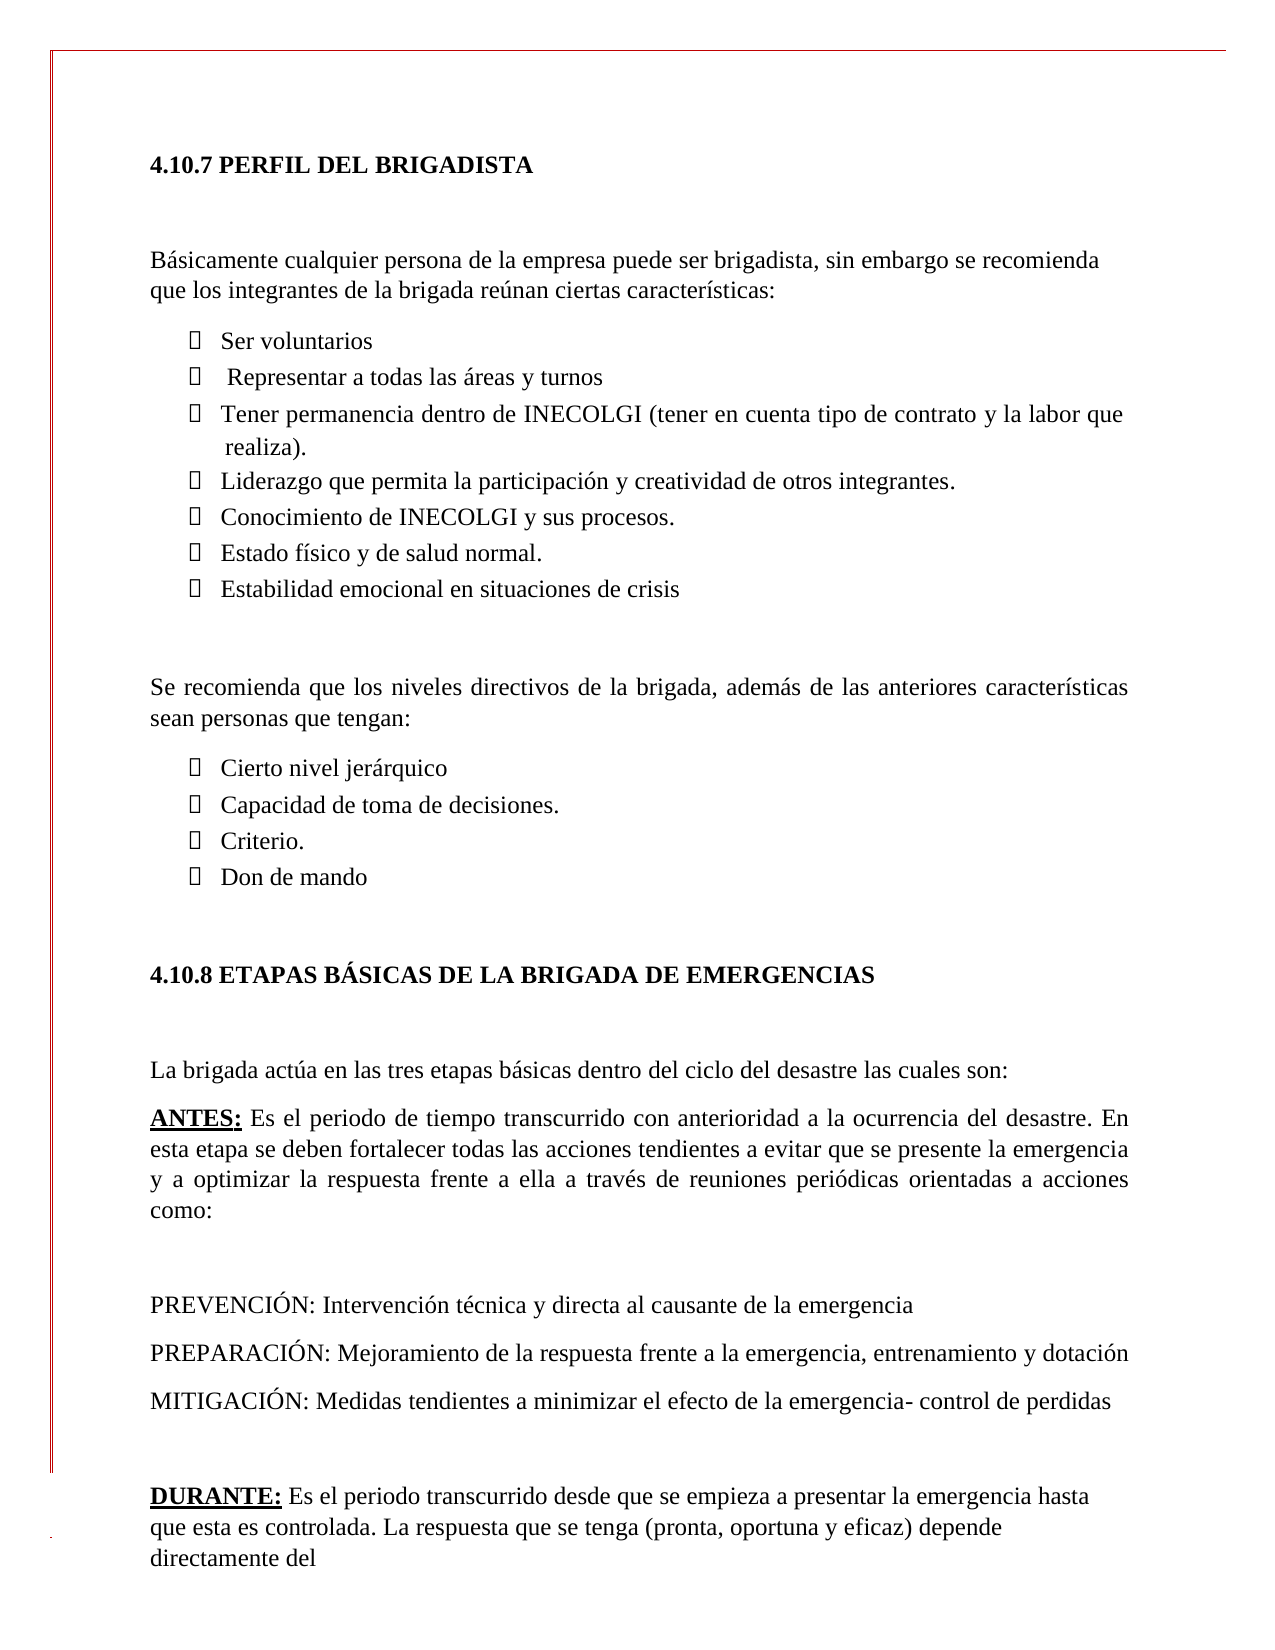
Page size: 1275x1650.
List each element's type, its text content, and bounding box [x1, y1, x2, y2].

text  Estado físico y de salud normal. [187, 535, 1135, 569]
text  Conocimiento de INECOLGI y sus procesos. [187, 499, 1135, 533]
text  Don de mando [187, 859, 1135, 893]
text  Ser voluntarios [187, 323, 1135, 357]
text  Tener permanencia dentro de INECOLGI (tener en cuenta tipo de contrato y la labor que realiza). [187, 396, 1129, 460]
text  Liderazgo que permita la participación y creatividad de otros integrantes. [187, 462, 1135, 497]
text  Capacidad de toma de decisiones. [187, 787, 1135, 821]
text 4.10.8 ETAPAS BÁSICAS DE LA BRIGADA DE EMERGENCIAS [150, 960, 878, 989]
text  Representar a todas las áreas y turnos [187, 359, 1135, 393]
text ANTES: Es el periodo de tiempo transcurrido con anterioridad a la ocurrencia del desastre. En esta etapa se deben fortalecer todas las acciones tendientes a evitar que se presente la emergencia y a optimizar la respuesta frente a ella a través de reuniones periódicas orientadas a acciones como: [150, 1103, 1129, 1224]
text Se recomienda que los niveles directivos de la brigada, además de las anteriores características sean personas que tengan: [150, 672, 1129, 731]
text La brigada actúa en las tres etapas básicas dentro del ciclo del desastre las cuales son: [150, 1055, 1009, 1084]
text MITIGACIÓN: Medidas tendientes a minimizar el efecto de la emergencia- control de perdidas [150, 1386, 1112, 1415]
text 4.10.7 PERFIL DEL BRIGADISTA [150, 150, 536, 178]
text DURANTE: Es el periodo transcurrido desde que se empieza a presentar la emergencia hasta que esta es controlada. La respuesta que se tenga (pronta, oportuna y eficaz) depende directamente del [150, 1481, 1129, 1572]
text Básicamente cualquier persona de la empresa puede ser brigadista, sin embargo se recomienda que los integrantes de la brigada reúnan ciertas características: [150, 245, 1129, 304]
text  Estabilidad emocional en situaciones de crisis [187, 571, 1135, 605]
text  Cierto nivel jerárquico [187, 750, 1135, 784]
text  Criterio. [187, 823, 1135, 857]
text PREVENCIÓN: Intervención técnica y directa al causante de la emergencia [150, 1291, 913, 1319]
text PREPARACIÓN: Mejoramiento de la respuesta frente a la emergencia, entrenamiento y dotación [150, 1338, 1129, 1367]
